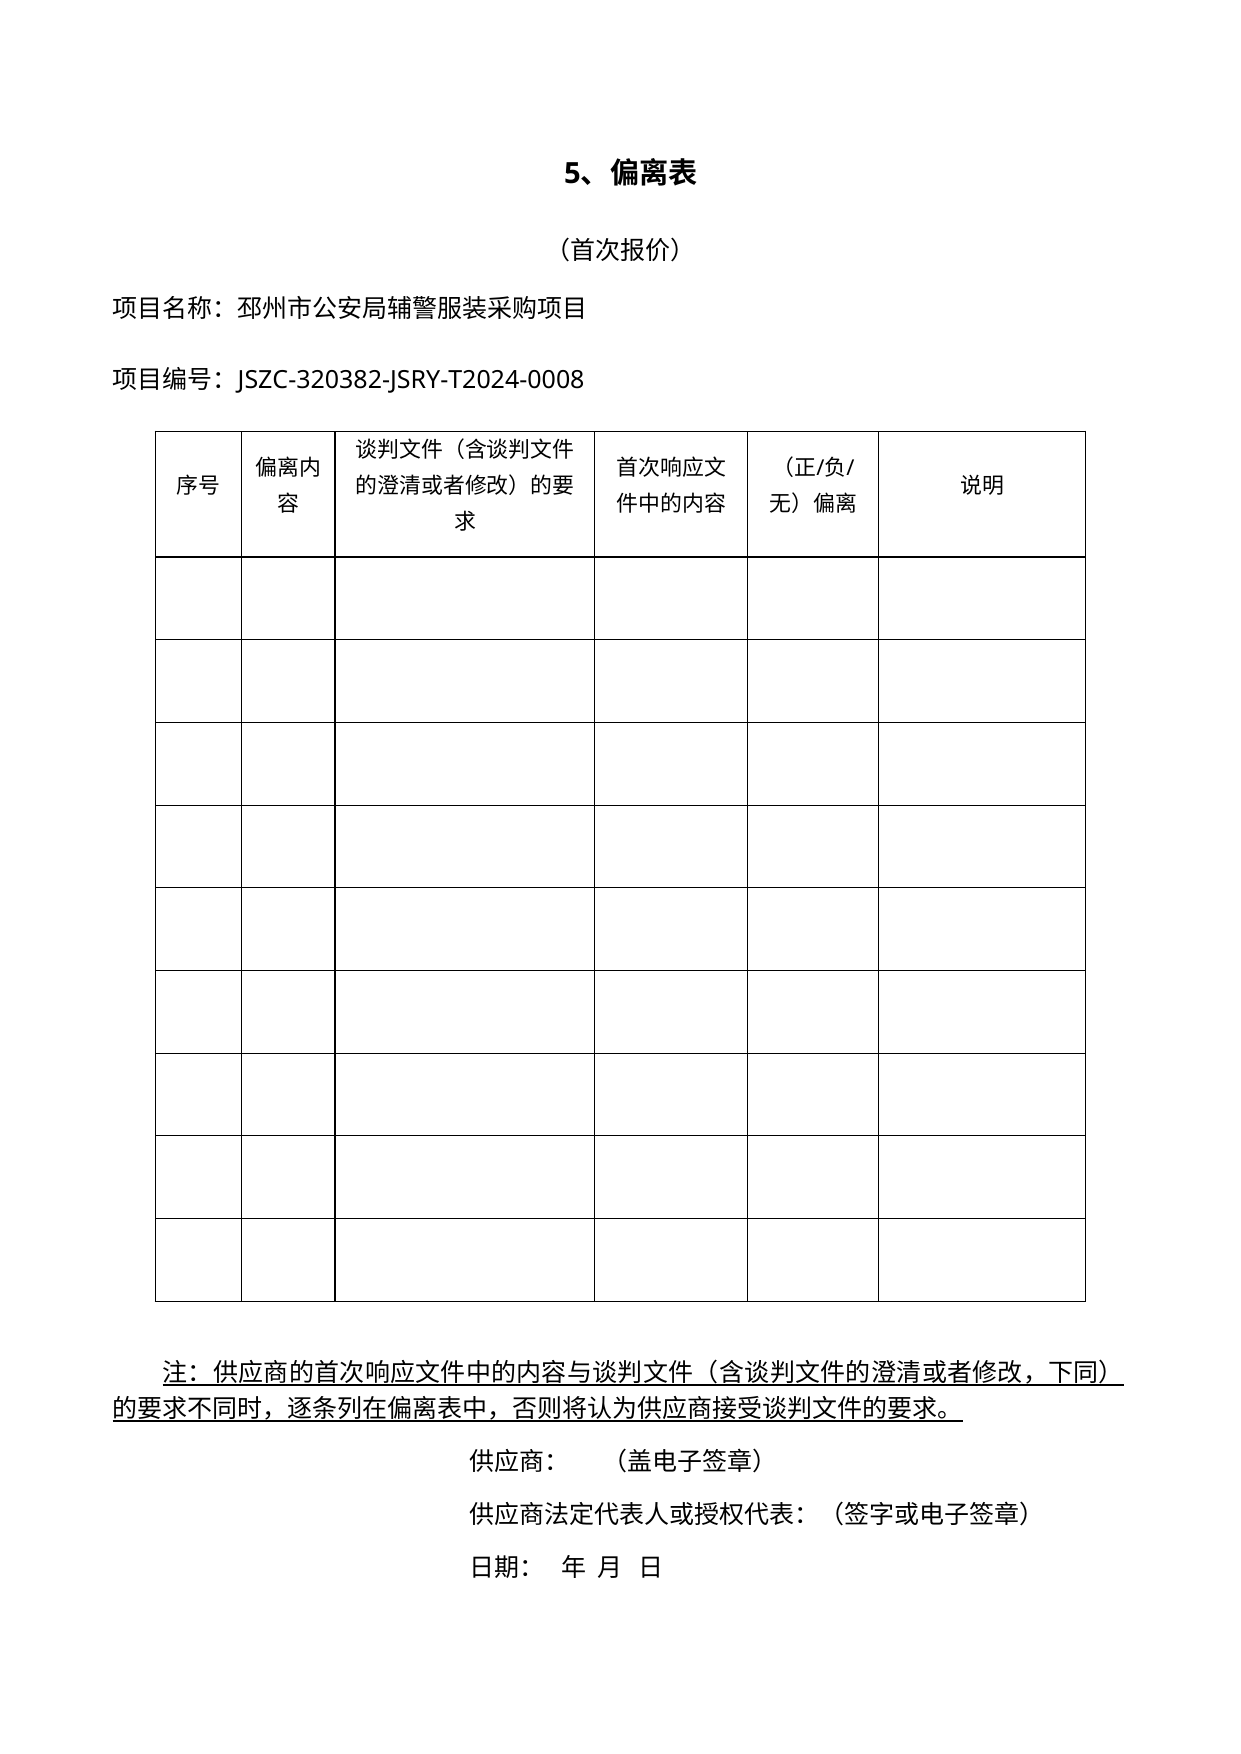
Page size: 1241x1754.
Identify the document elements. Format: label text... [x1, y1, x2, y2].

text 注：供应商的首次响应文件中的内容与谈判文件（含谈判文件的澄清或者修改，下同）的要求不同时，逐条列在偏离表中，否则将认为供应商接受谈判文件的要求。 [112, 1353, 1128, 1425]
table_cell [748, 806, 878, 887]
table_cell [748, 558, 878, 639]
table_cell [748, 888, 878, 970]
table_header 说明 [879, 432, 1085, 556]
table_cell [336, 640, 594, 722]
table_header 偏离内容 [242, 432, 334, 556]
text 供应商法定代表人或授权代表：（签字或电子签章） [112, 1495, 1128, 1531]
table_cell [879, 1219, 1085, 1301]
table_cell [748, 971, 878, 1053]
table_cell [156, 723, 241, 804]
table_cell [595, 723, 747, 804]
table_cell [879, 888, 1085, 970]
table_cell [748, 1136, 878, 1218]
table_cell [336, 1136, 594, 1218]
text 项目编号：JSZC-320382-JSRY-T2024-0008 [112, 359, 1128, 396]
table_cell [156, 888, 241, 970]
text 5、偏离表 [112, 150, 1148, 192]
table_header 序号 [156, 432, 241, 556]
table_cell [336, 558, 594, 639]
text 供应商： （盖电子签章） [112, 1442, 1128, 1478]
table_cell [595, 888, 747, 970]
table_cell [336, 971, 594, 1053]
table_cell [242, 806, 334, 887]
table_cell [879, 723, 1085, 804]
table_header 谈判文件（含谈判文件的澄清或者修改）的要求 [336, 432, 594, 556]
table_cell [595, 971, 747, 1053]
table_header 首次响应文件中的内容 [595, 432, 747, 556]
table_cell [748, 723, 878, 804]
table_cell [879, 1136, 1085, 1218]
table_cell [156, 806, 241, 887]
table_cell [336, 1054, 594, 1135]
table_cell [242, 723, 334, 804]
table_cell [595, 1219, 747, 1301]
table_cell [336, 806, 594, 887]
text （首次报价） [112, 230, 1128, 266]
table_cell [879, 558, 1085, 639]
table_cell [242, 888, 334, 970]
table_cell [156, 971, 241, 1053]
table_cell [156, 1054, 241, 1135]
text 项目名称：邳州市公安局辅警服装采购项目 [112, 288, 1128, 325]
table_cell [748, 1219, 878, 1301]
table_cell [879, 640, 1085, 722]
table_cell [242, 558, 334, 639]
table_cell [156, 558, 241, 639]
table_cell [242, 971, 334, 1053]
table_cell [595, 558, 747, 639]
table_cell [156, 1219, 241, 1301]
table_cell [595, 806, 747, 887]
table_cell [748, 1054, 878, 1135]
text 日期： 年 月 日 [112, 1548, 1128, 1584]
table_cell [242, 640, 334, 722]
table_cell [336, 723, 594, 804]
table_cell [748, 640, 878, 722]
table_cell [595, 1054, 747, 1135]
table_cell [595, 1136, 747, 1218]
table_cell [336, 1219, 594, 1301]
table_cell [156, 640, 241, 722]
table_cell [879, 971, 1085, 1053]
table_cell [879, 1054, 1085, 1135]
table_cell [595, 640, 747, 722]
table_cell [242, 1054, 334, 1135]
table_cell [879, 806, 1085, 887]
table_cell [242, 1219, 334, 1301]
table_header （正/负/无）偏离 [748, 432, 878, 556]
table_cell [242, 1136, 334, 1218]
table_cell [336, 888, 594, 970]
table_cell [156, 1136, 241, 1218]
